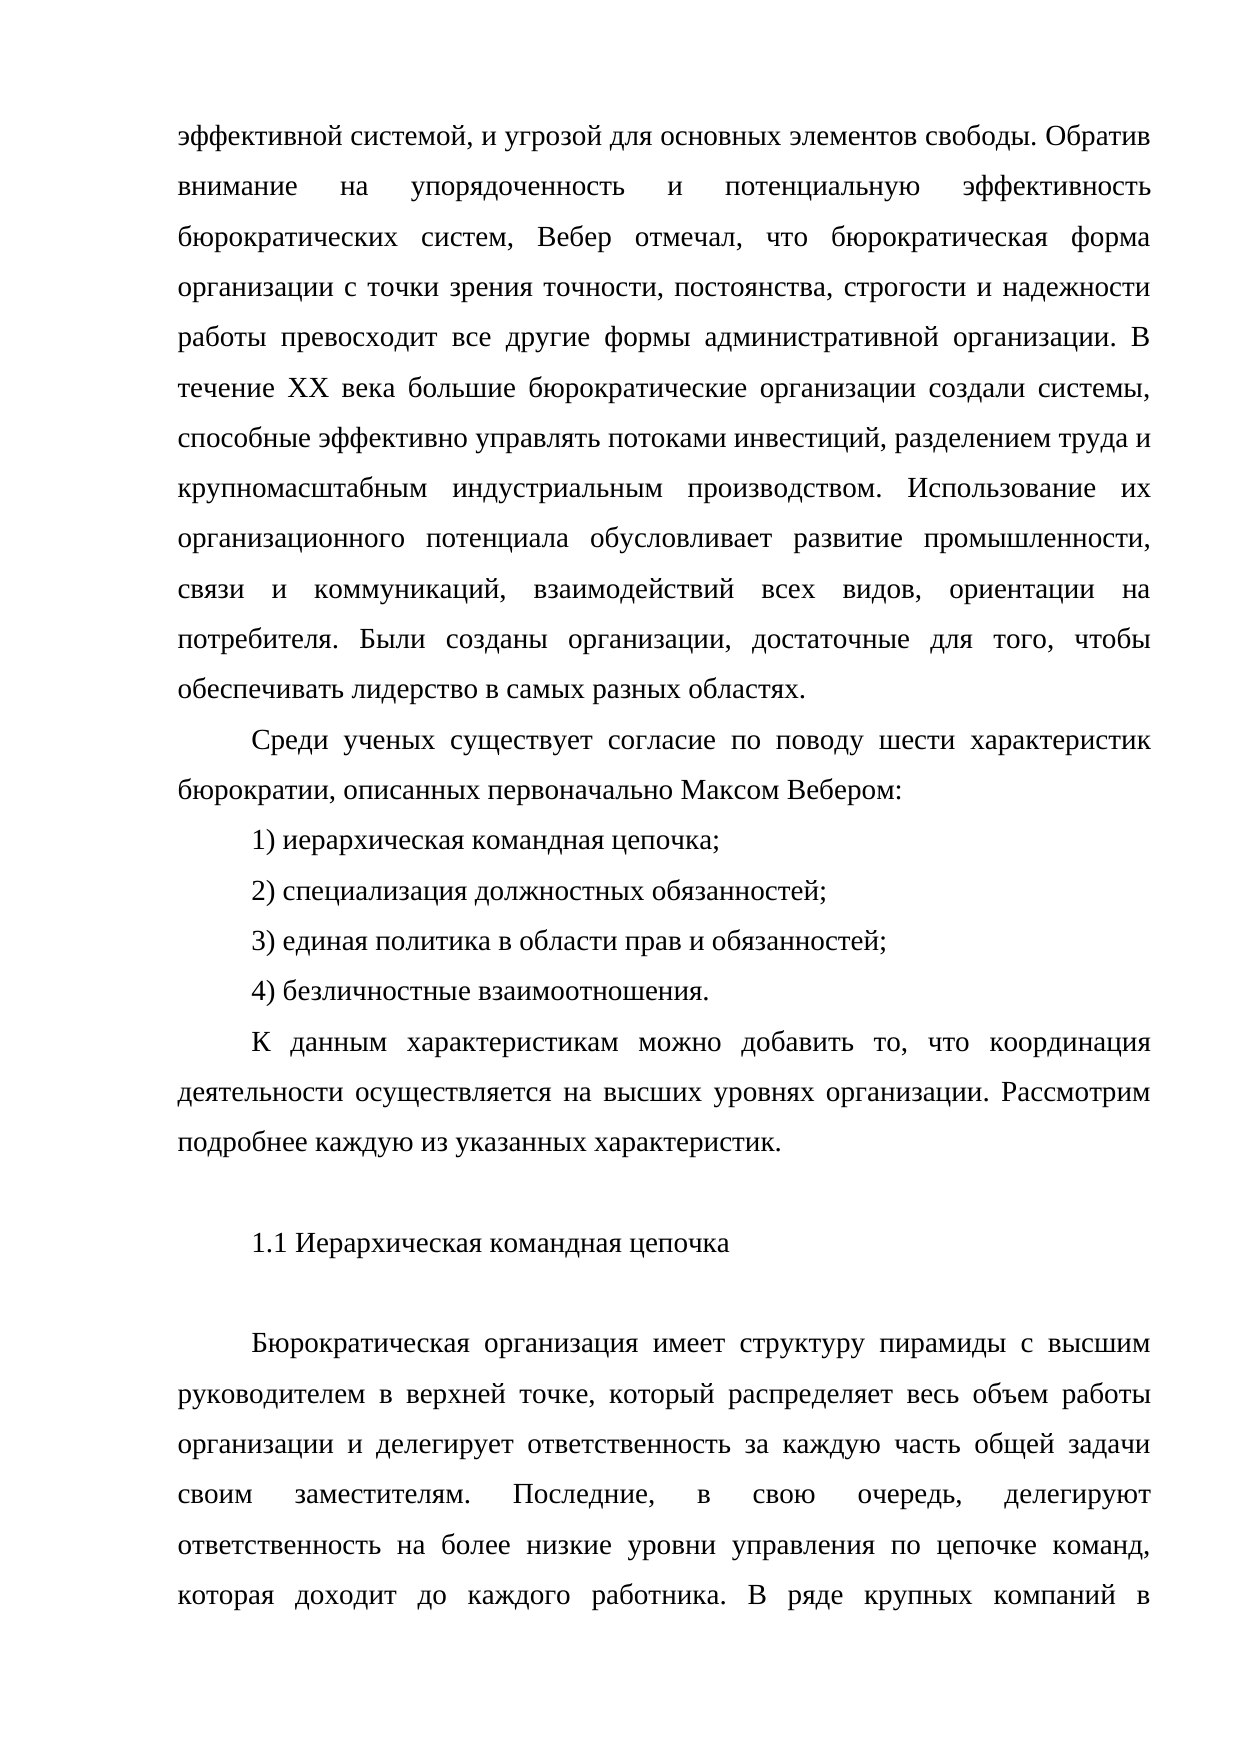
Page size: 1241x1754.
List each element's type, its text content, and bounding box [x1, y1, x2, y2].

text К данным характеристикам можно добавить то, что координация деятельности осуществляется на высших уровнях организации. Рассмотрим подробнее каждую из указанных характеристик. [177, 1024, 1152, 1158]
text 3) единая политика в области прав и обязанностей; [177, 923, 1152, 957]
text 2) специализация должностных обязанностей; [177, 873, 1152, 906]
text 1.1 Иерархическая командная цепочка [177, 1225, 1152, 1258]
text 4) безличностные взаимоотношения. [177, 973, 1152, 1007]
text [177, 118, 1152, 705]
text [177, 1326, 1152, 1611]
text Среди ученых существует согласие по поводу шести характеристик бюрократии, описанных первоначально Максом Вебером: [177, 722, 1152, 806]
text 1) иерархическая командная цепочка; [177, 822, 1152, 856]
